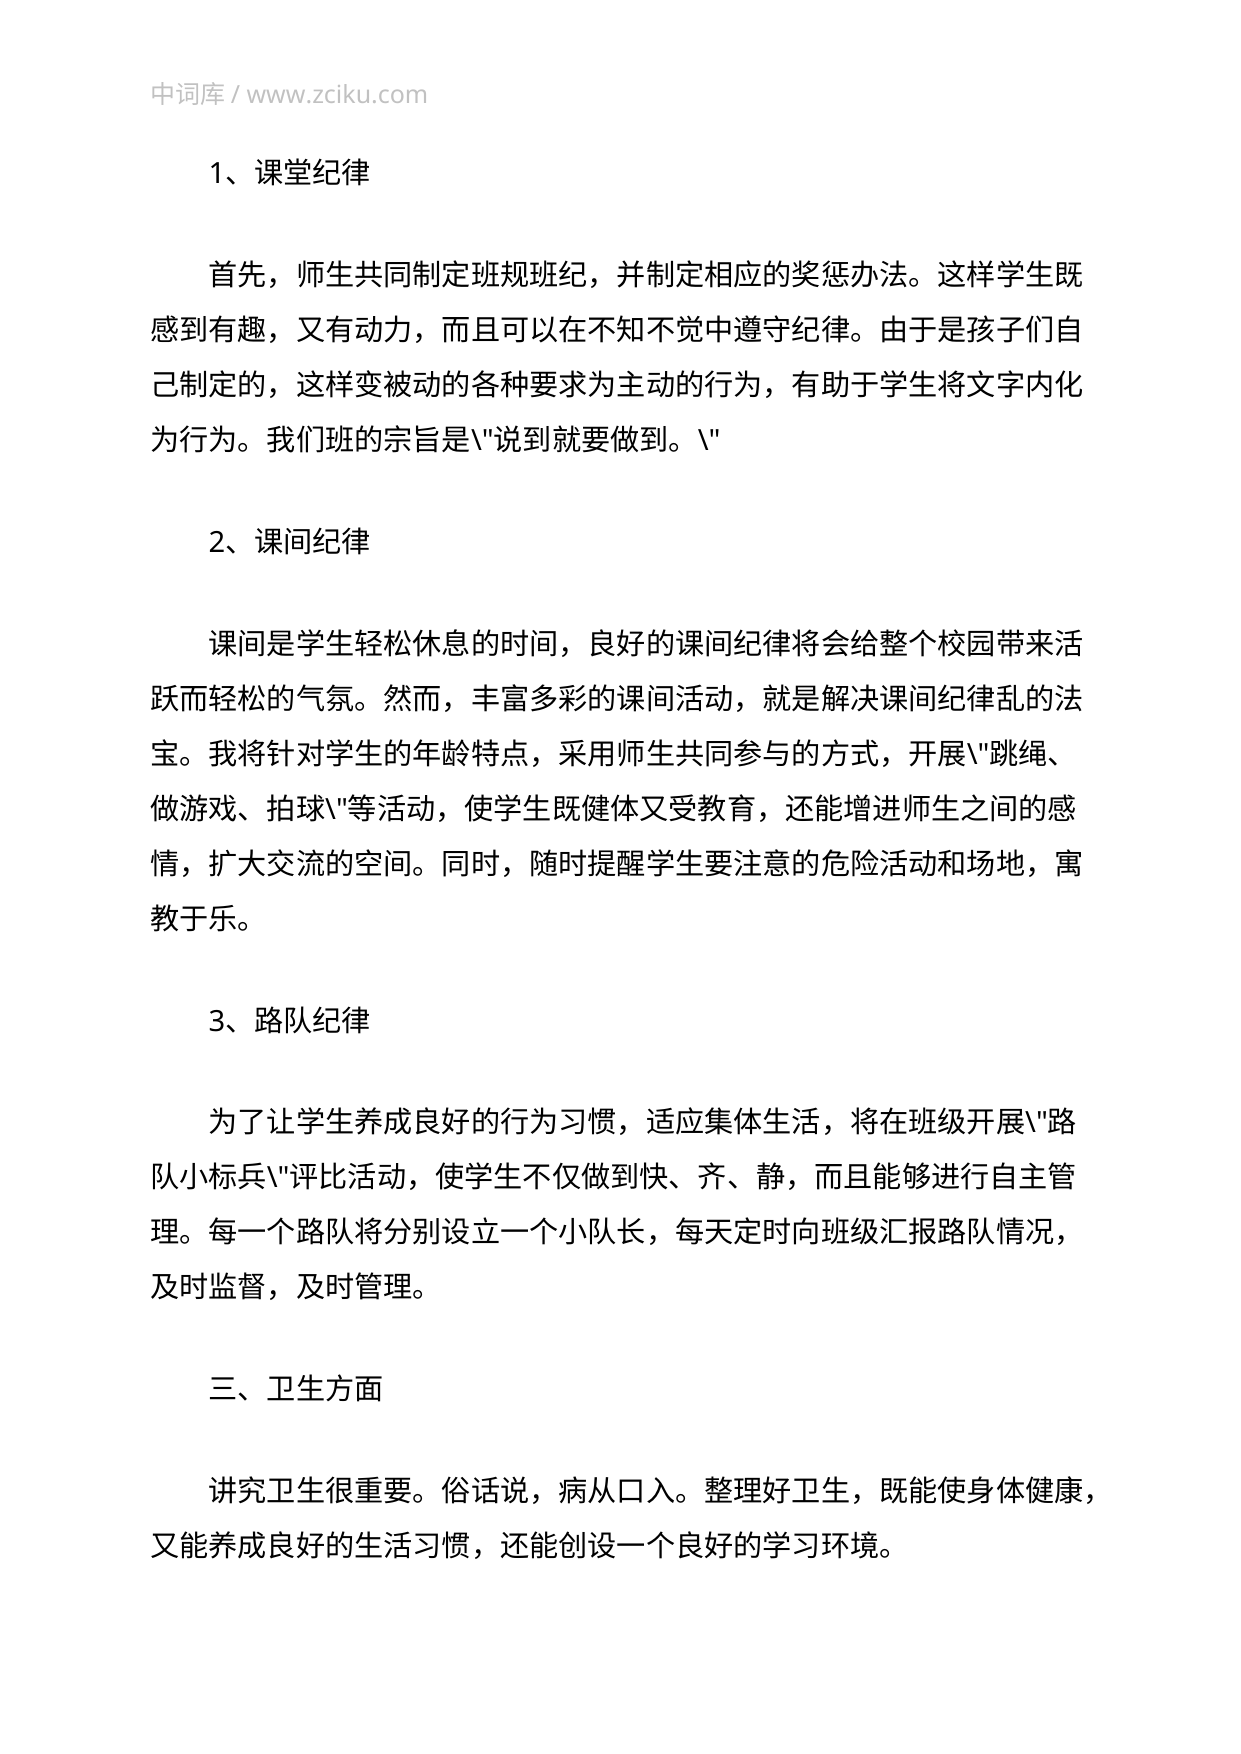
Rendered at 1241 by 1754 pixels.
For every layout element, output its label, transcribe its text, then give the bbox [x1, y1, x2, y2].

text 3、路队纪律 [150, 997, 1090, 1039]
text 三、卫生方面 [150, 1366, 1090, 1408]
text 课间是学生轻松休息的时间，良好的课间纪律将会给整个校园带来活跃而轻松的气氛。然而，丰富多彩的课间活动，就是解决课间纪律乱的法宝。我将针对学生的年龄特点，采用师生共同参与的方式，开展\"跳绳、做游戏、拍球\"等活动，使学生既健体又受教育，还能增进师生之间的感情，扩大交流的空间。同时，随时提醒学生要注意的危险活动和场地，寓教于乐。 [150, 621, 1090, 938]
text 1、课堂纪律 [150, 150, 1090, 192]
text 为了让学生养成良好的行为习惯，适应集体生活，将在班级开展\"路队小标兵\"评比活动，使学生不仅做到快、齐、静，而且能够进行自主管理。每一个路队将分别设立一个小队长，每天定时向班级汇报路队情况，及时监督，及时管理。 [150, 1099, 1090, 1306]
text 讲究卫生很重要。俗话说，病从口入。整理好卫生，既能使身体健康，又能养成良好的生活习惯，还能创设一个良好的学习环境。 [150, 1467, 1090, 1565]
text 首先，师生共同制定班规班纪，并制定相应的奖惩办法。这样学生既感到有趣，又有动力，而且可以在不知不觉中遵守纪律。由于是孩子们自己制定的，这样变被动的各种要求为主动的行为，有助于学生将文字内化为行为。我们班的宗旨是\"说到就要做到。\" [150, 252, 1090, 459]
text 2、课间纪律 [150, 519, 1090, 561]
